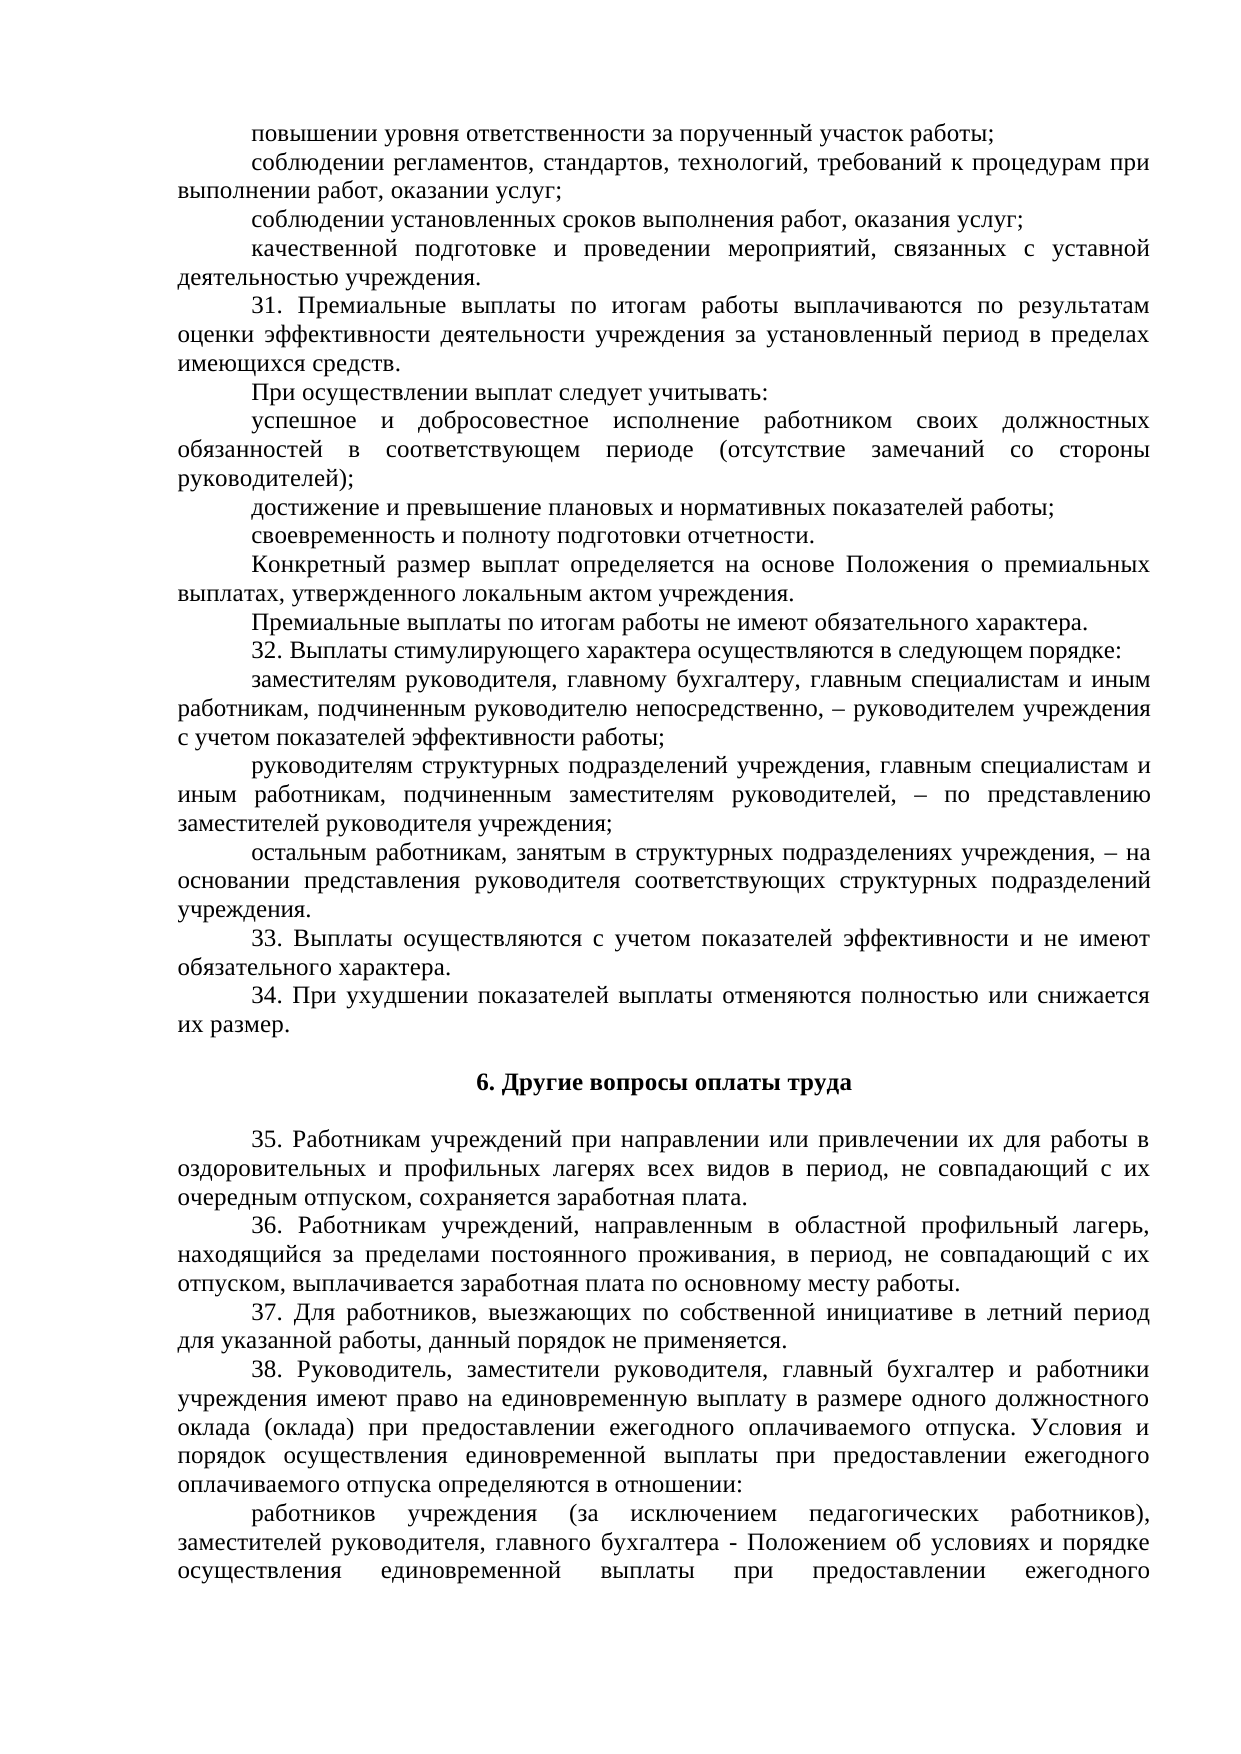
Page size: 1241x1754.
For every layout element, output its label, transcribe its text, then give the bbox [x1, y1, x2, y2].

text 34. При ухудшении показателей выплаты отменяются полностью или снижается их размер. [177, 981, 1152, 1038]
text Конкретный размер выплат определяется на основе Положения о премиальных выплатах, утвержденного локальным актом учреждения. [177, 549, 1152, 607]
text 38. Руководитель, заместители руководителя, главный бухгалтер и работники учреждения имеют право на единовременную выплату в размере одного должностного оклада (оклада) при предоставлении ежегодного оплачиваемого отпуска. Условия и порядок осуществления единовременной выплаты при предоставлении ежегодного оплачиваемого отпуска определяются в отношении: [177, 1354, 1152, 1498]
text 37. Для работников, выезжающих по собственной инициативе в летний период для указанной работы, данный порядок не применяется. [177, 1297, 1152, 1354]
text руководителям структурных подразделений учреждения, главным специалистам и иным работникам, подчиненным заместителям руководителей, – по представлению заместителей руководителя учреждения; [177, 751, 1152, 837]
text Премиальные выплаты по итогам работы не имеют обязательного характера. [177, 607, 1152, 636]
text соблюдении регламентов, стандартов, технологий, требований к процедурам при выполнении работ, оказании услуг; [177, 147, 1152, 204]
text успешное и добросовестное исполнение работником своих должностных обязанностей в соответствующем периоде (отсутствие замечаний со стороны руководителей); [177, 406, 1152, 492]
text 31. Премиальные выплаты по итогам работы выплачиваются по результатам оценки эффективности деятельности учреждения за установленный период в пределах имеющихся средств. [177, 291, 1152, 377]
text 6. Другие вопросы оплаты труда [177, 1067, 1152, 1096]
text 32. Выплаты стимулирующего характера осуществляются в следующем порядке: [177, 636, 1152, 664]
text остальным работникам, занятым в структурных подразделениях учреждения, – на основании представления руководителя соответствующих структурных подразделений учреждения. [177, 837, 1152, 923]
text заместителям руководителя, главному бухгалтеру, главным специалистам и иным работникам, подчиненным руководителю непосредственно, – руководителем учреждения с учетом показателей эффективности работы; [177, 664, 1152, 751]
text повышении уровня ответственности за порученный участок работы; [177, 118, 1152, 147]
text 36. Работникам учреждений, направленным в областной профильный лагерь, находящийся за пределами постоянного проживания, в период, не совпадающий с их отпуском, выплачивается заработная плата по основному месту работы. [177, 1211, 1152, 1297]
text соблюдении установленных сроков выполнения работ, оказания услуг; [177, 204, 1152, 233]
text своевременность и полноту подготовки отчетности. [177, 521, 1152, 549]
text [177, 1498, 1152, 1584]
text 33. Выплаты осуществляются с учетом показателей эффективности и не имеют обязательного характера. [177, 923, 1152, 981]
text достижение и превышение плановых и нормативных показателей работы; [177, 492, 1152, 521]
text 35. Работникам учреждений при направлении или привлечении их для работы в оздоровительных и профильных лагерях всех видов в период, не совпадающий с их очередным отпуском, сохраняется заработная плата. [177, 1124, 1152, 1211]
text качественной подготовке и проведении мероприятий, связанных с уставной деятельностью учреждения. [177, 233, 1152, 291]
text При осуществлении выплат следует учитывать: [177, 377, 1152, 406]
